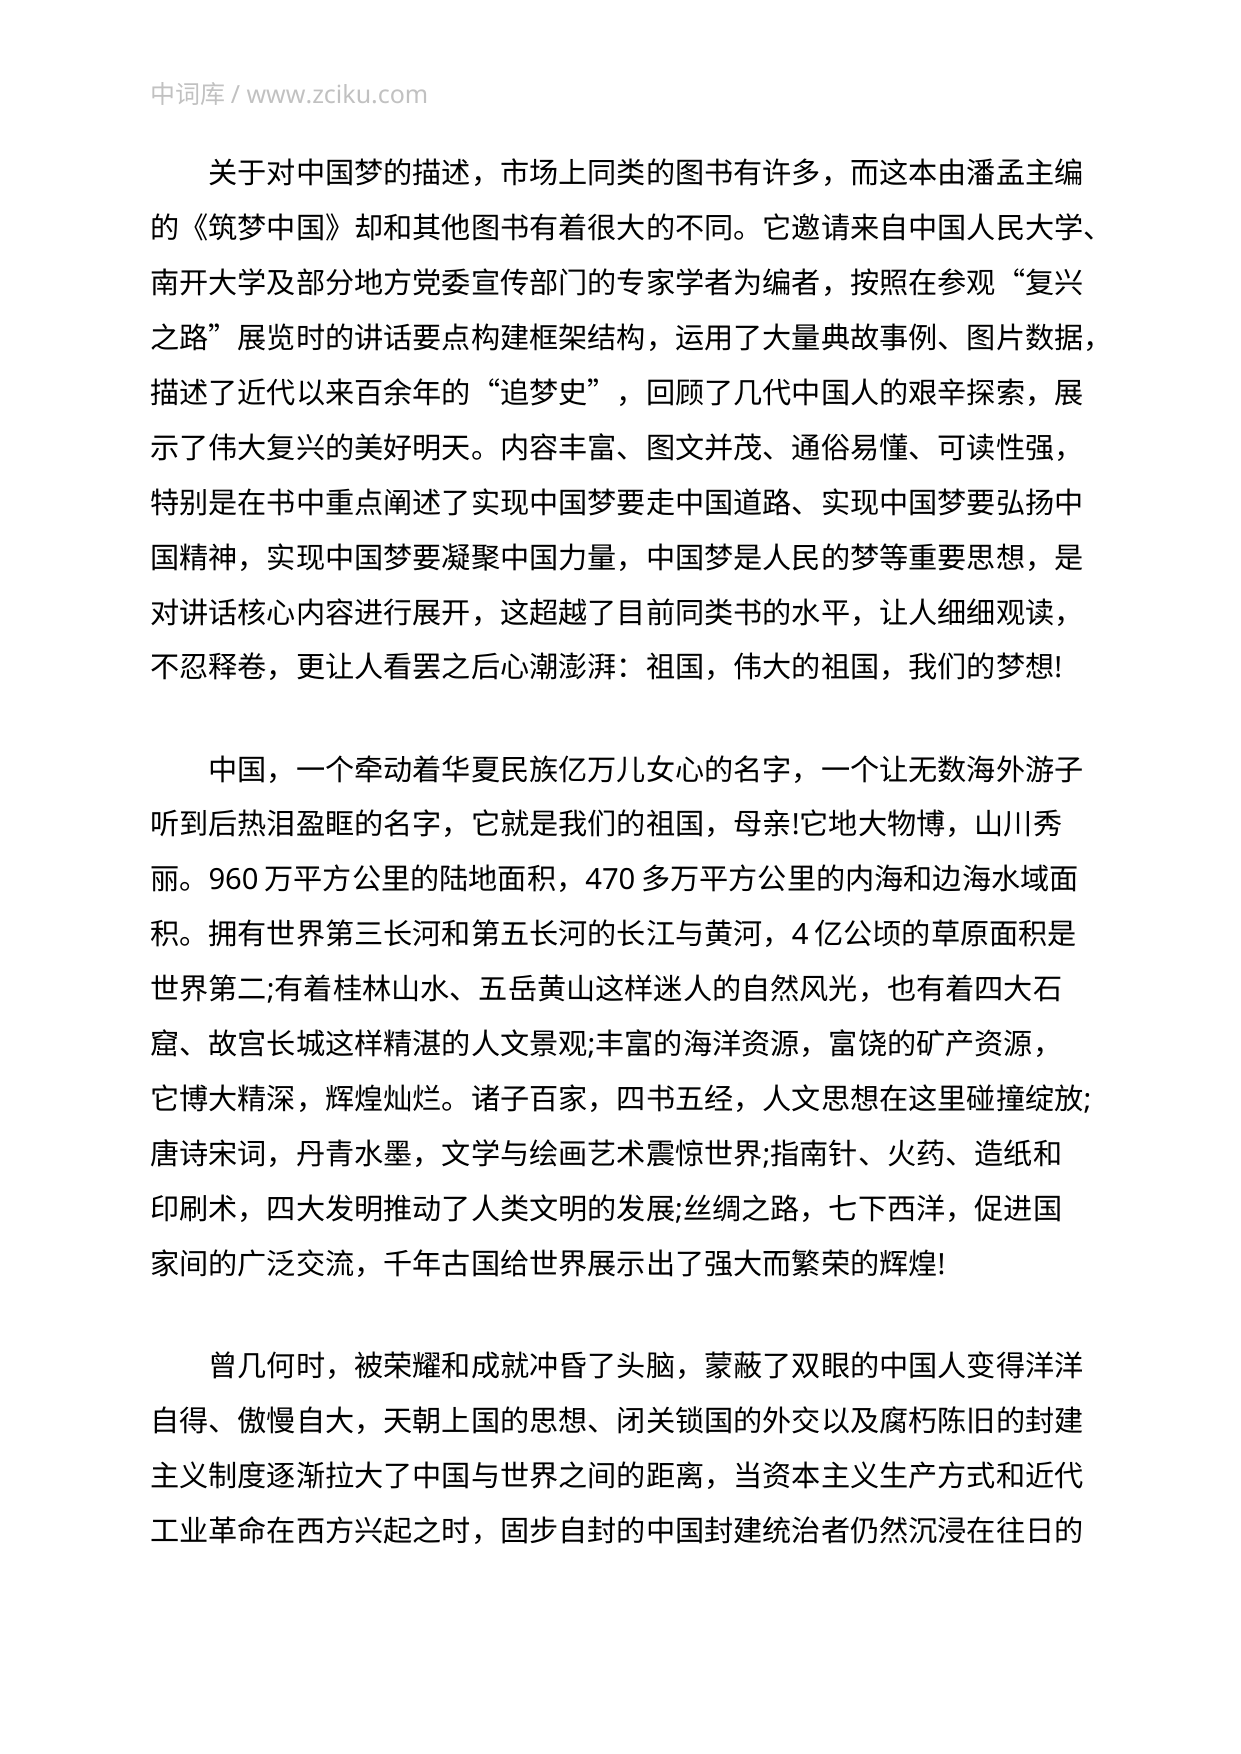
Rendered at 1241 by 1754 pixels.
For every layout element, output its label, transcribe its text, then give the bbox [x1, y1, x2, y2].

text 中国，一个牵动着华夏民族亿万儿女心的名字，一个让无数海外游子听到后热泪盈眶的名字，它就是我们的祖国，母亲!它地大物博，山川秀丽。960万平方公里的陆地面积，470多万平方公里的内海和边海水域面积。拥有世界第三长河和第五长河的长江与黄河，4亿公顷的草原面积是世界第二;有着桂林山水、五岳黄山这样迷人的自然风光，也有着四大石窟、故宫长城这样精湛的人文景观;丰富的海洋资源，富饶的矿产资源，它博大精深，辉煌灿烂。诸子百家，四书五经，人文思想在这里碰撞绽放;唐诗宋词，丹青水墨，文学与绘画艺术震惊世界;指南针、火药、造纸和印刷术，四大发明推动了人类文明的发展;丝绸之路，七下西洋，促进国家间的广泛交流，千年古国给世界展示出了强大而繁荣的辉煌! [150, 746, 1090, 1283]
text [150, 1343, 1090, 1550]
text 关于对中国梦的描述，市场上同类的图书有许多，而这本由潘孟主编的《筑梦中国》却和其他图书有着很大的不同。它邀请来自中国人民大学、南开大学及部分地方党委宣传部门的专家学者为编者，按照在参观“复兴之路”展览时的讲话要点构建框架结构，运用了大量典故事例、图片数据，描述了近代以来百余年的“追梦史”，回顾了几代中国人的艰辛探索，展示了伟大复兴的美好明天。内容丰富、图文并茂、通俗易懂、可读性强，特别是在书中重点阐述了实现中国梦要走中国道路、实现中国梦要弘扬中国精神，实现中国梦要凝聚中国力量，中国梦是人民的梦等重要思想，是对讲话核心内容进行展开，这超越了目前同类书的水平，让人细细观读，不忍释卷，更让人看罢之后心潮澎湃：祖国，伟大的祖国，我们的梦想! [150, 150, 1090, 686]
